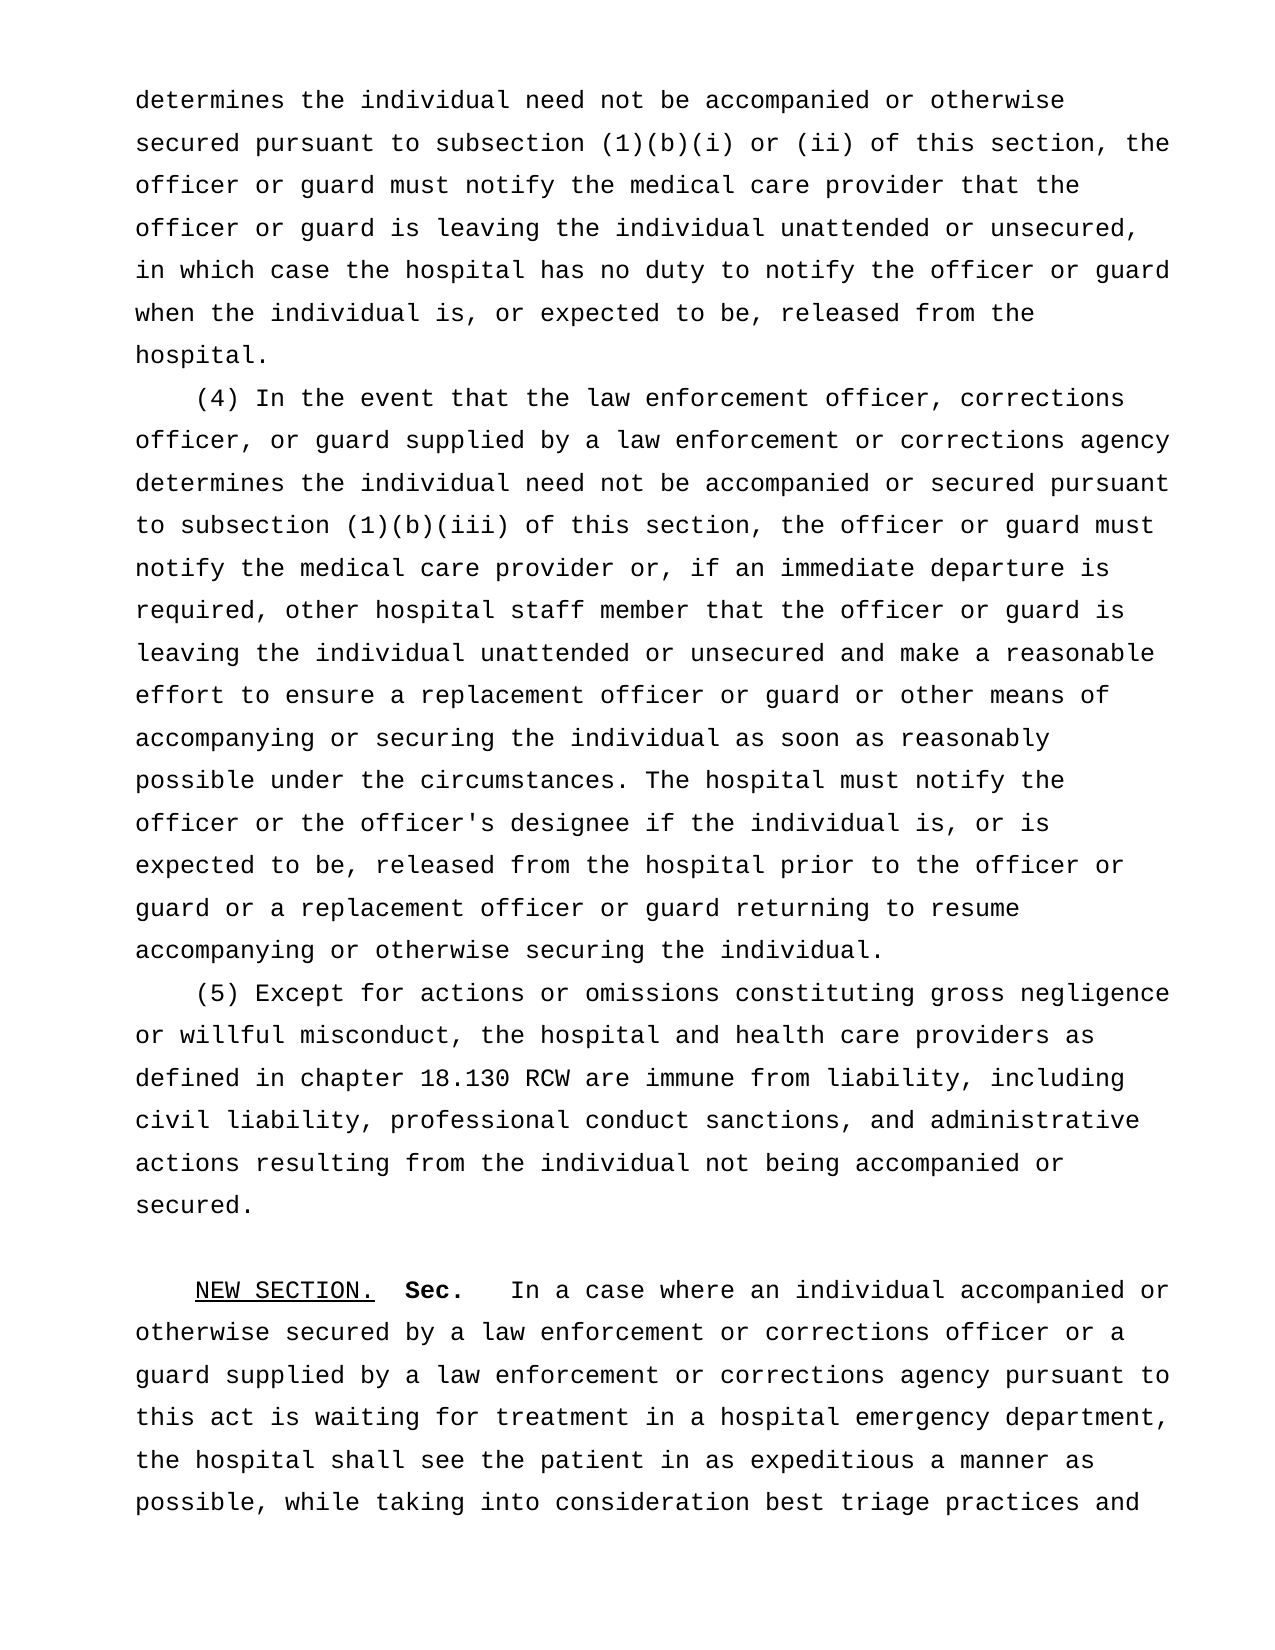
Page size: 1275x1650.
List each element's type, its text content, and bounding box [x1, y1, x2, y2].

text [135, 75, 1170, 372]
text (5) Except for actions or omissions constituting gross negligence or willful misconduct, the hospital and health care providers as defined in chapter 18.130 RCW are immune from liability, including civil liability, professional conduct sanctions, and administrative actions resulting from the individual not being accompanied or secured. [135, 967, 1170, 1222]
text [135, 1264, 1170, 1519]
text (4) In the event that the law enforcement officer, corrections officer, or guard supplied by a law enforcement or corrections agency determines the individual need not be accompanied or secured pursuant to subsection (1)(b)(iii) of this section, the officer or guard must notify the medical care provider or, if an immediate departure is required, other hospital staff member that the officer or guard is leaving the individual unattended or unsecured and make a reasonable effort to ensure a replacement officer or guard or other means of accompanying or securing the individual as soon as reasonably possible under the circumstances. The hospital must notify the officer or the officer's designee if the individual is, or is expected to be, released from the hospital prior to the officer or guard or a replacement officer or guard returning to resume accompanying or otherwise securing the individual. [135, 372, 1170, 967]
